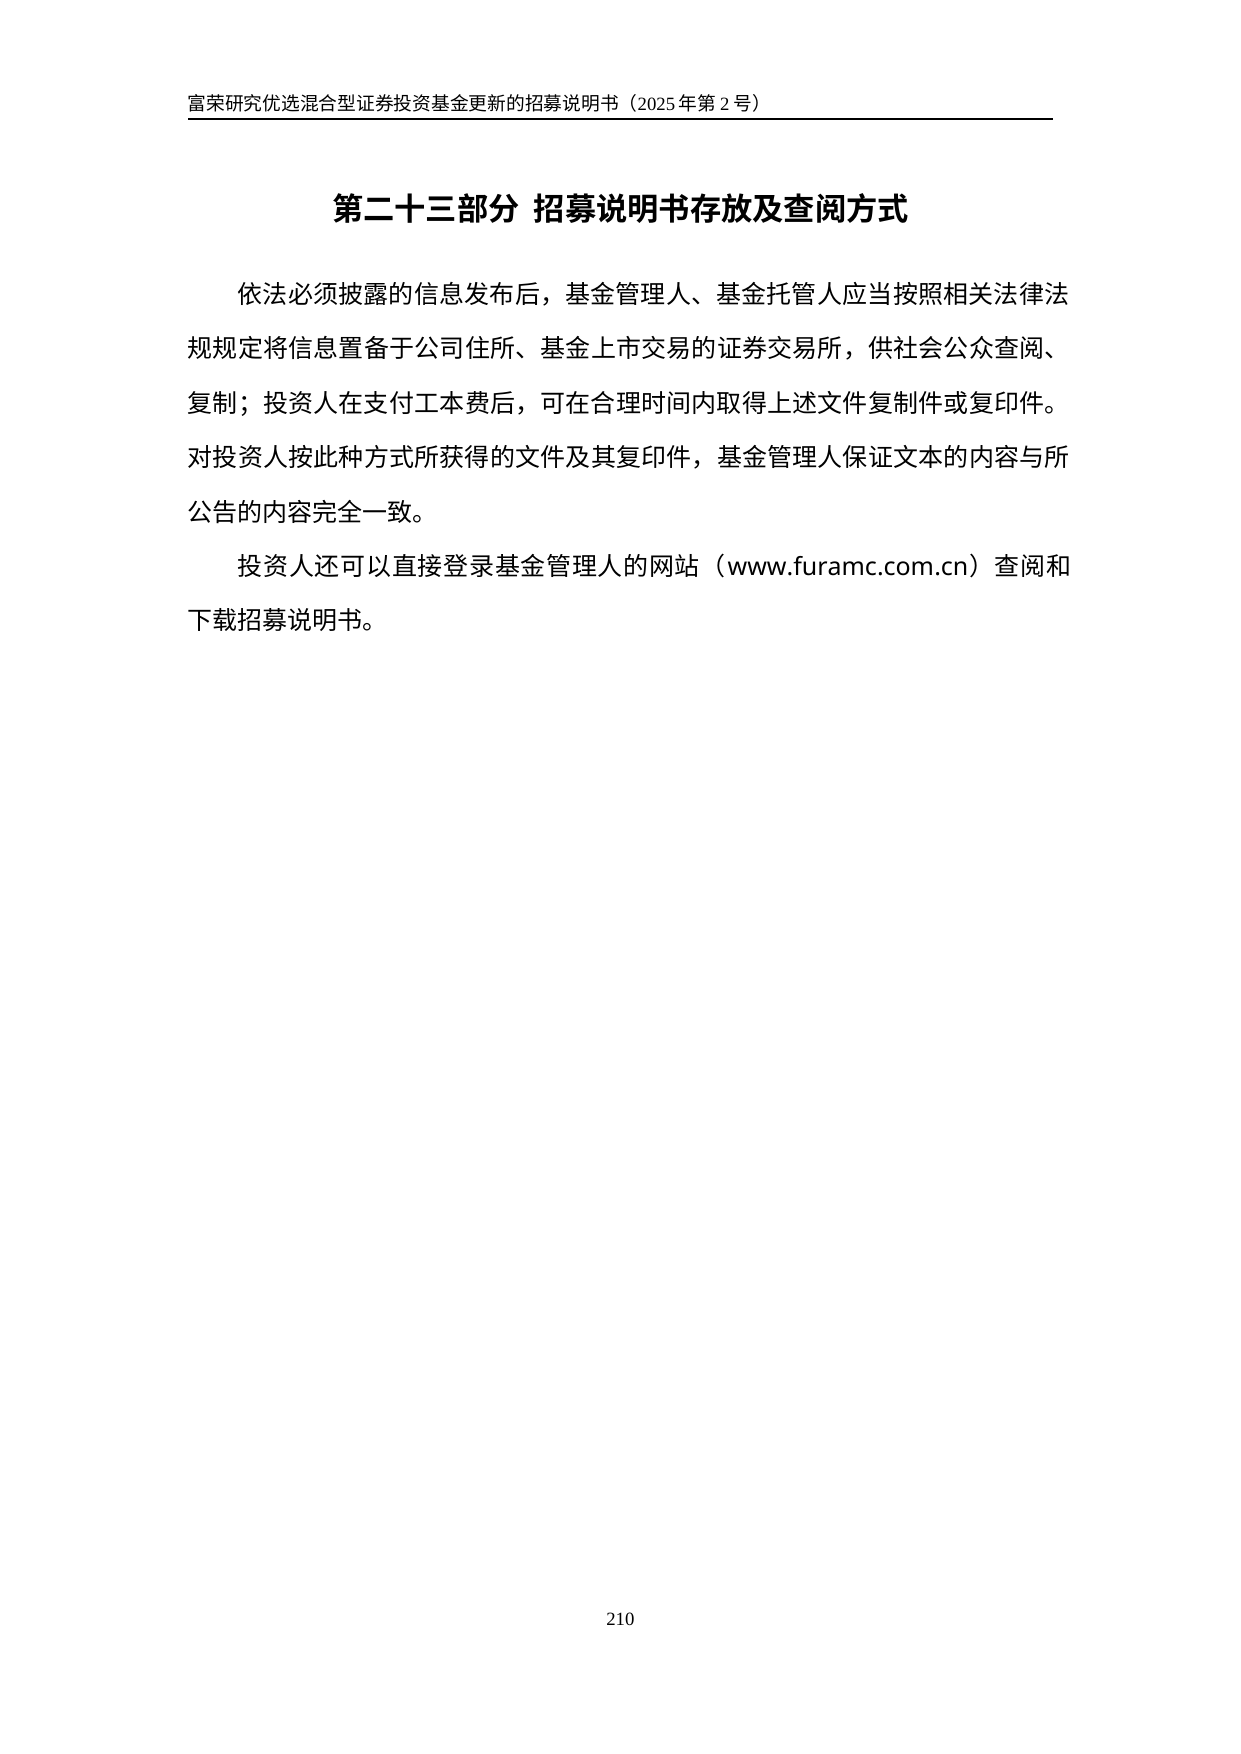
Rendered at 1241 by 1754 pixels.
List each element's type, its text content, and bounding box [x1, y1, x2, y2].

text 投资人还可以直接登录基金管理人的网站（www.furamc.com.cn）查阅和下载招募说明书。 [187, 546, 1071, 637]
text 依法必须披露的信息发布后，基金管理人、基金托管人应当按照相关法律法规规定将信息置备于公司住所、基金上市交易的证券交易所，供社会公众查阅、复制；投资人在支付工本费后，可在合理时间内取得上述文件复制件或复印件。对投资人按此种方式所获得的文件及其复印件，基金管理人保证文本的内容与所公告的内容完全一致。 [187, 274, 1071, 528]
subtitle 第二十三部分 招募说明书存放及查阅方式 [187, 174, 1053, 239]
